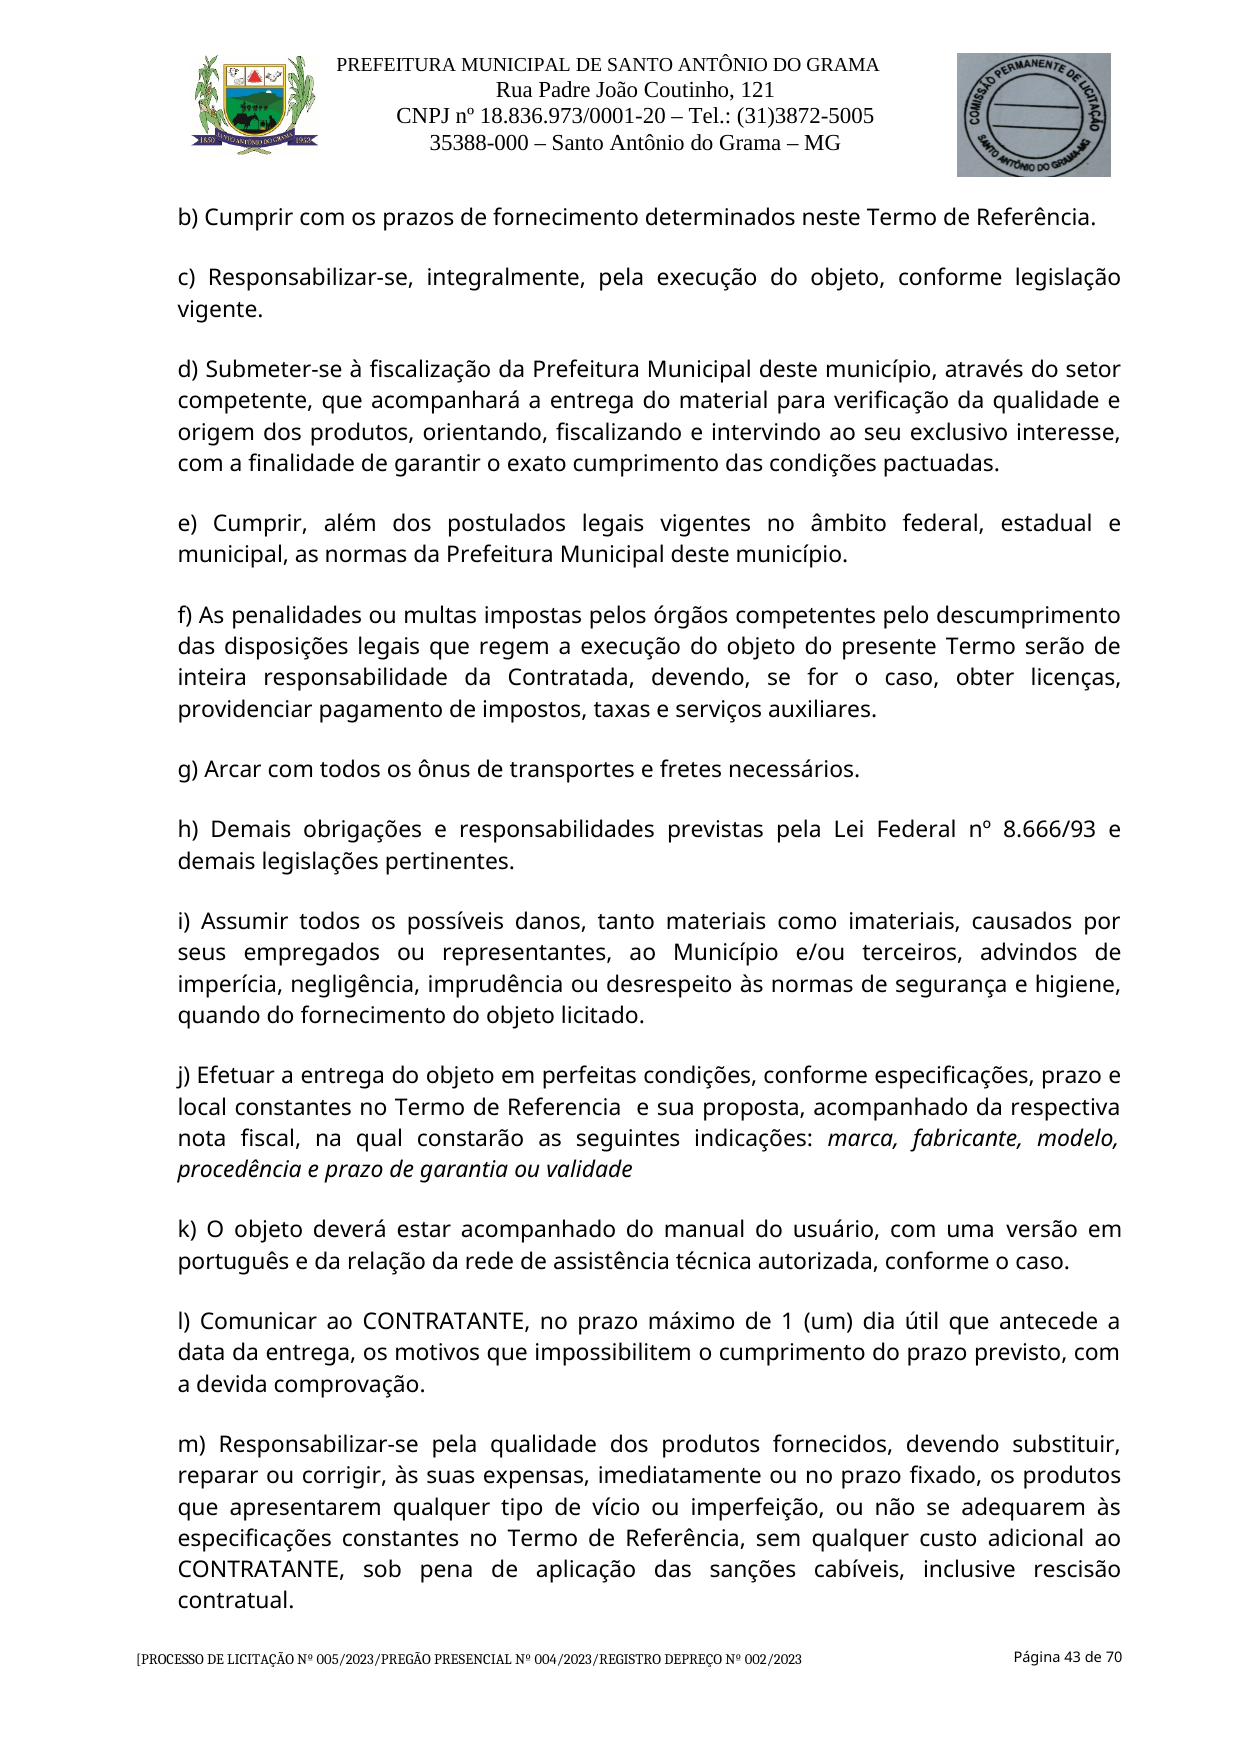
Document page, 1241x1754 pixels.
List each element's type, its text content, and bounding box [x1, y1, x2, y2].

text g) Arcar com todos os ônus de transportes e fretes necessários. [177, 753, 1122, 784]
text e) Cumprir, além dos postulados legais vigentes no âmbito federal, estadual e municipal, as normas da Prefeitura Municipal deste município. [177, 507, 1122, 569]
text f) As penalidades ou multas impostas pelos órgãos competentes pelo descumprimento das disposições legais que regem a execução do objeto do presente Termo serão de inteira responsabilidade da Contratada, devendo, se for o caso, obter licenças, providenciar pagamento de impostos, taxas e serviços auxiliares. [177, 599, 1122, 724]
text i) Assumir todos os possíveis danos, tanto materiais como imateriais, causados por seus empregados ou representantes, ao Município e/ou terceiros, advindos de imperícia, negligência, imprudência ou desrespeito às normas de segurança e higiene, quando do fornecimento do objeto licitado. [177, 905, 1122, 1030]
text b) Cumprir com os prazos de fornecimento determinados neste Termo de Referência. [177, 201, 1122, 232]
text h) Demais obrigações e responsabilidades previstas pela Lei Federal nº 8.666/93 e demais legislações pertinentes. [177, 813, 1122, 876]
text l) Comunicar ao CONTRATANTE, no prazo máximo de 1 (um) dia útil que antecede a data da entrega, os motivos que impossibilitem o cumprimento do prazo previsto, com a devida comprovação. [177, 1305, 1122, 1399]
text k) O objeto deverá estar acompanhado do manual do usuário, com uma versão em português e da relação da rede de assistência técnica autorizada, conforme o caso. [177, 1213, 1122, 1276]
picture [957, 53, 1111, 177]
text d) Submeter-se à fiscalização da Prefeitura Municipal deste município, através do setor competente, que acompanhará a entrega do material para verificação da qualidade e origem dos produtos, orientando, fiscalizando e intervindo ao seu exclusivo interesse, com a finalidade de garantir o exato cumprimento das condições pactuadas. [177, 353, 1122, 478]
text c) Responsabilizar-se, integralmente, pela execução do objeto, conforme legislação vigente. [177, 261, 1122, 324]
picture [190, 55, 319, 155]
text j) Efetuar a entrega do objeto em perfeitas condições, conforme especificações, prazo e local constantes no Termo de Referencia e sua proposta, acompanhado da respectiva nota fiscal, na qual constarão as seguintes indicações: marca, fabricante, modelo, procedência e prazo de garantia ou validade [177, 1059, 1122, 1184]
text m) Responsabilizar-se pela qualidade dos produtos fornecidos, devendo substituir, reparar ou corrigir, às suas expensas, imediatamente ou no prazo fixado, os produtos que apresentarem qualquer tipo de vício ou imperfeição, ou não se adequarem às especificações constantes no Termo de Referência, sem qualquer custo adicional ao CONTRATANTE, sob pena de aplicação das sanções cabíveis, inclusive rescisão contratual. [177, 1428, 1122, 1615]
